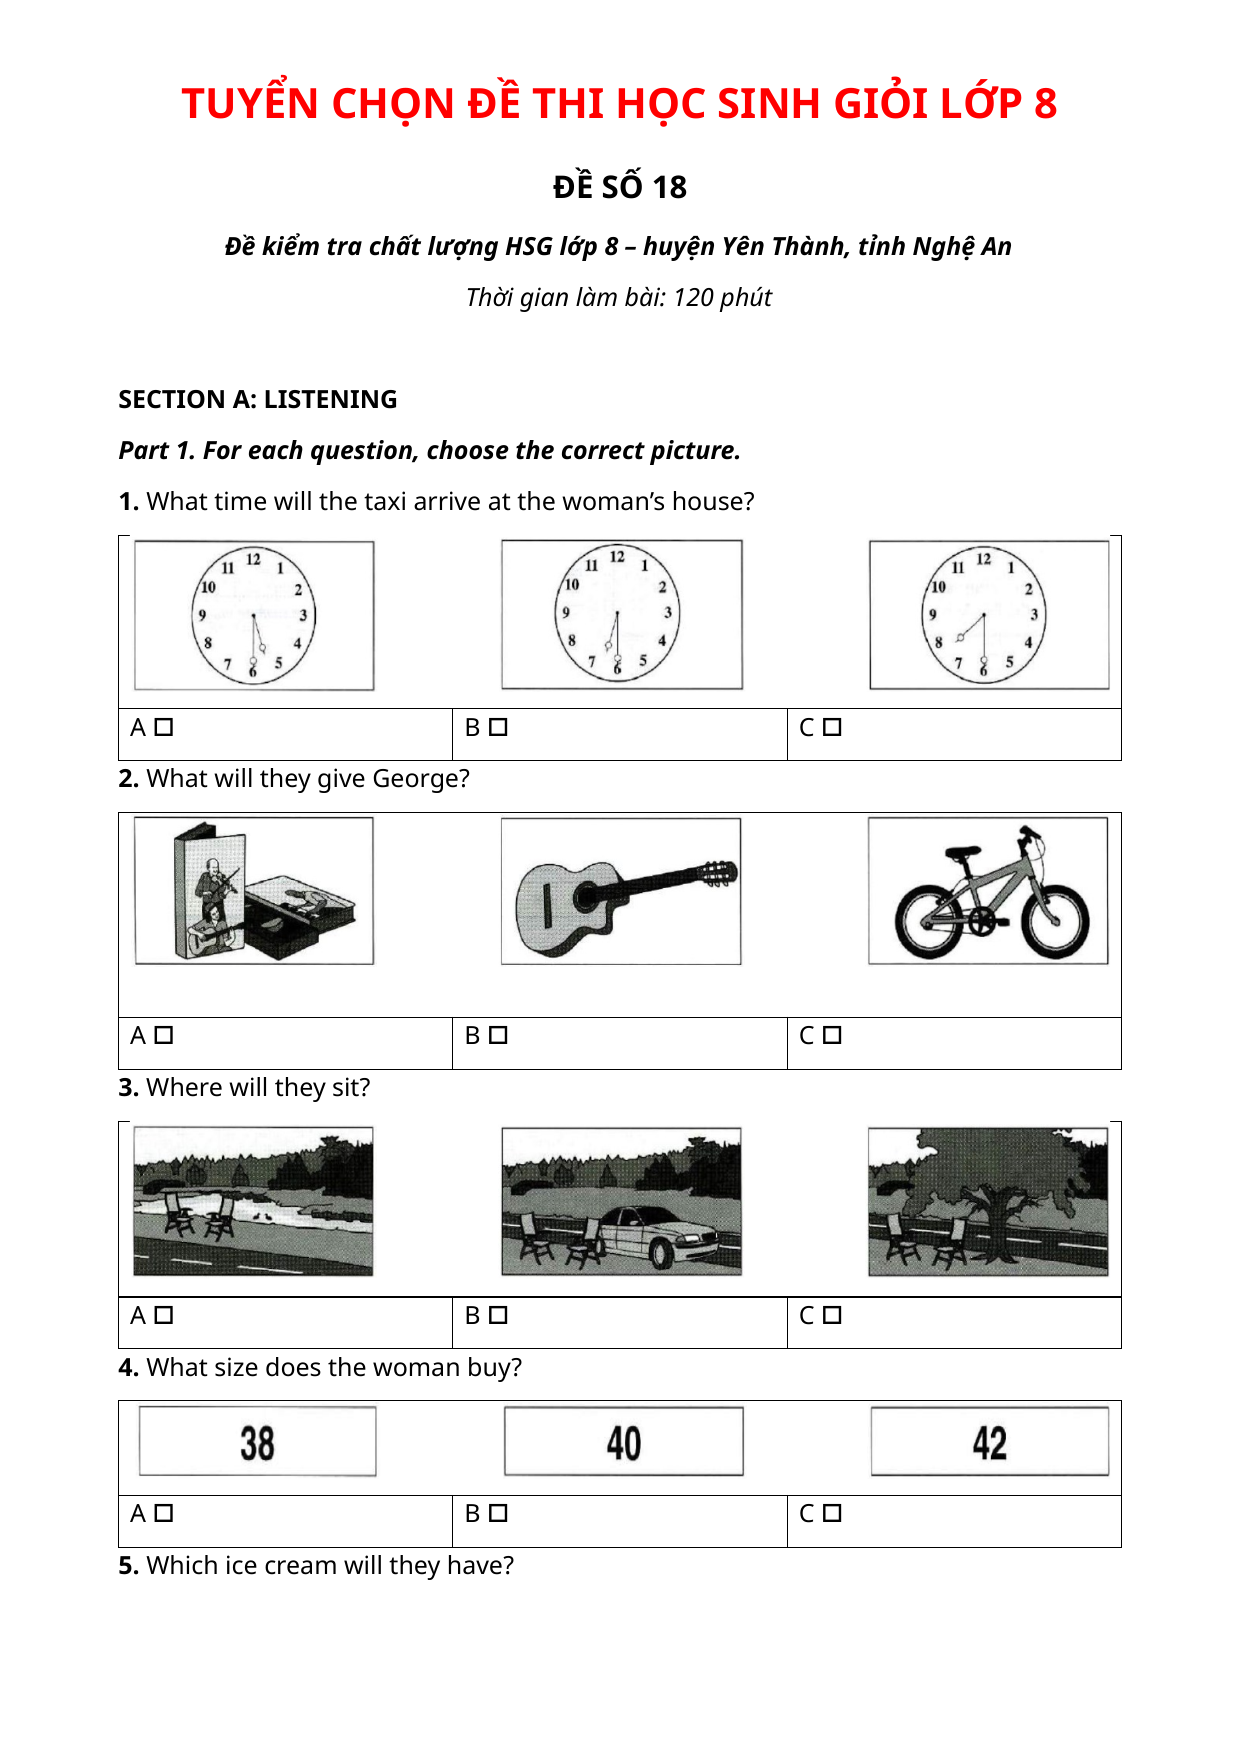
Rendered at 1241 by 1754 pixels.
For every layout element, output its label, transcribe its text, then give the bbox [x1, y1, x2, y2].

text 2. What will they give George? [118, 761, 1122, 795]
table_cell B [453, 1018, 787, 1068]
text Part 1. For each question, choose the correct picture. [118, 433, 1122, 467]
table_header [119, 813, 1121, 1017]
table_cell C [788, 1298, 1121, 1348]
subtitle SECTION A: LISTENING [118, 382, 1122, 416]
picture [129, 813, 1111, 967]
table_cell A [119, 709, 452, 760]
text 4. What size does the woman buy? [118, 1349, 1122, 1383]
text 5. Which ice cream will they have? [118, 1548, 1122, 1582]
text 3. Where will they sit? [118, 1070, 1122, 1103]
picture [129, 535, 1111, 692]
picture [129, 1401, 1111, 1479]
picture [129, 1121, 1111, 1280]
table_cell A [119, 1018, 452, 1068]
table_cell B [453, 1298, 787, 1348]
table_cell C [788, 709, 1121, 760]
table_cell A [119, 1298, 452, 1348]
table_cell C [788, 1496, 1121, 1547]
text 1. What time will the taxi arrive at the woman’s house? [118, 484, 1122, 518]
table_cell A [119, 1496, 452, 1547]
table_header [119, 1122, 1121, 1296]
table_header [119, 1401, 1121, 1495]
table_cell C [788, 1018, 1121, 1068]
table_cell B [453, 709, 787, 760]
text Thời gian làm bài: 120 phút [118, 279, 1122, 314]
table_cell B [453, 1496, 787, 1547]
table_header [119, 536, 1121, 708]
text Đề kiểm tra chất lượng HSG lớp 8 – huyện Yên Thành, tỉnh Nghệ An [118, 228, 1122, 263]
text ĐỀ SỐ 18 [118, 165, 1122, 207]
